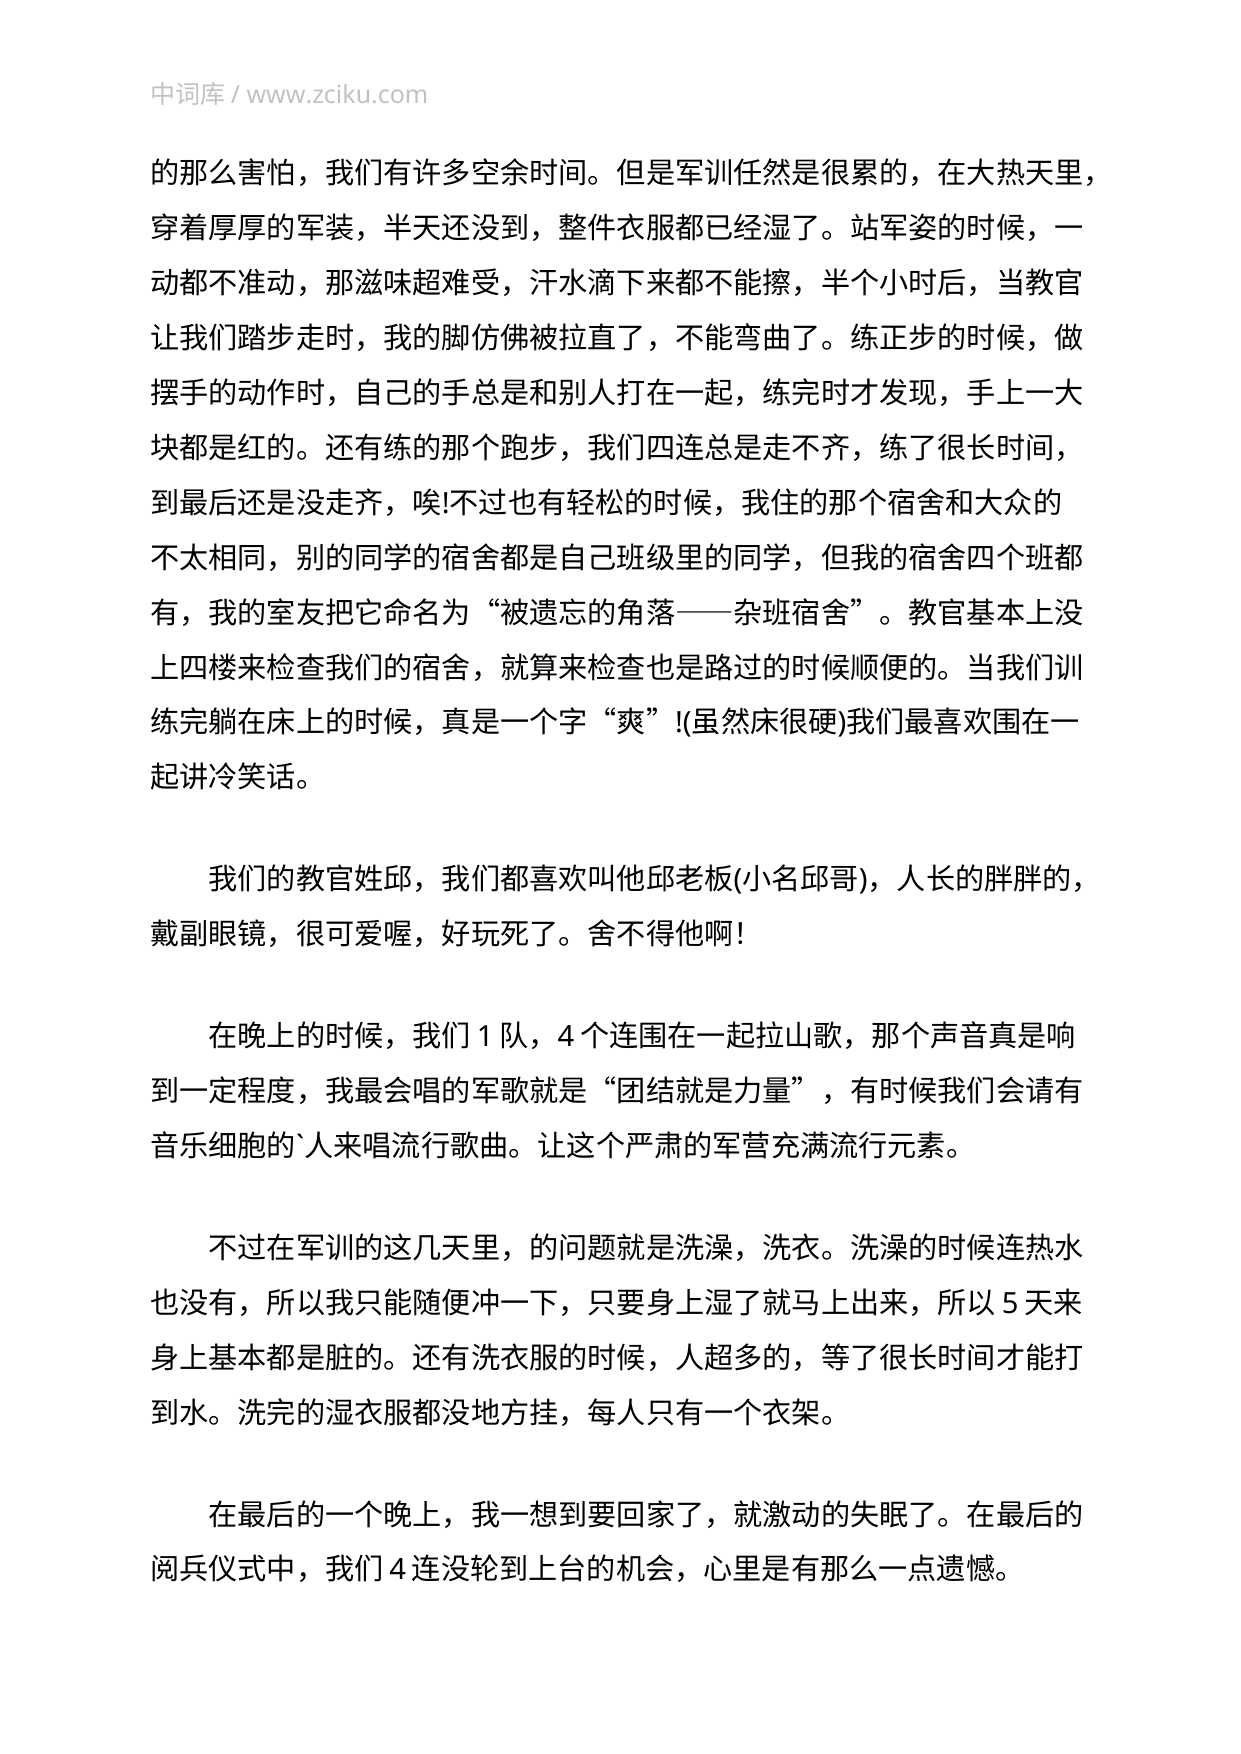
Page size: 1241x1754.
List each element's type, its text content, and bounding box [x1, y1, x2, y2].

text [150, 150, 1090, 796]
text 在晚上的时候，我们1队，4个连围在一起拉山歌，那个声音真是响到一定程度，我最会唱的军歌就是“团结就是力量”，有时候我们会请有音乐细胞的`人来唱流行歌曲。让这个严肃的军营充满流行元素。 [150, 1013, 1090, 1165]
text 我们的教官姓邱，我们都喜欢叫他邱老板(小名邱哥)，人长的胖胖的，戴副眼镜，很可爱喔，好玩死了。舍不得他啊！ [150, 856, 1090, 953]
text 不过在军训的这几天里，的问题就是洗澡，洗衣。洗澡的时候连热水也没有，所以我只能随便冲一下，只要身上湿了就马上出来，所以5天来身上基本都是脏的。还有洗衣服的时候，人超多的，等了很长时间才能打到水。洗完的湿衣服都没地方挂，每人只有一个衣架。 [150, 1224, 1090, 1432]
text 在最后的一个晚上，我一想到要回家了，就激动的失眠了。在最后的阅兵仪式中，我们4连没轮到上台的机会，心里是有那么一点遗憾。 [150, 1491, 1090, 1588]
